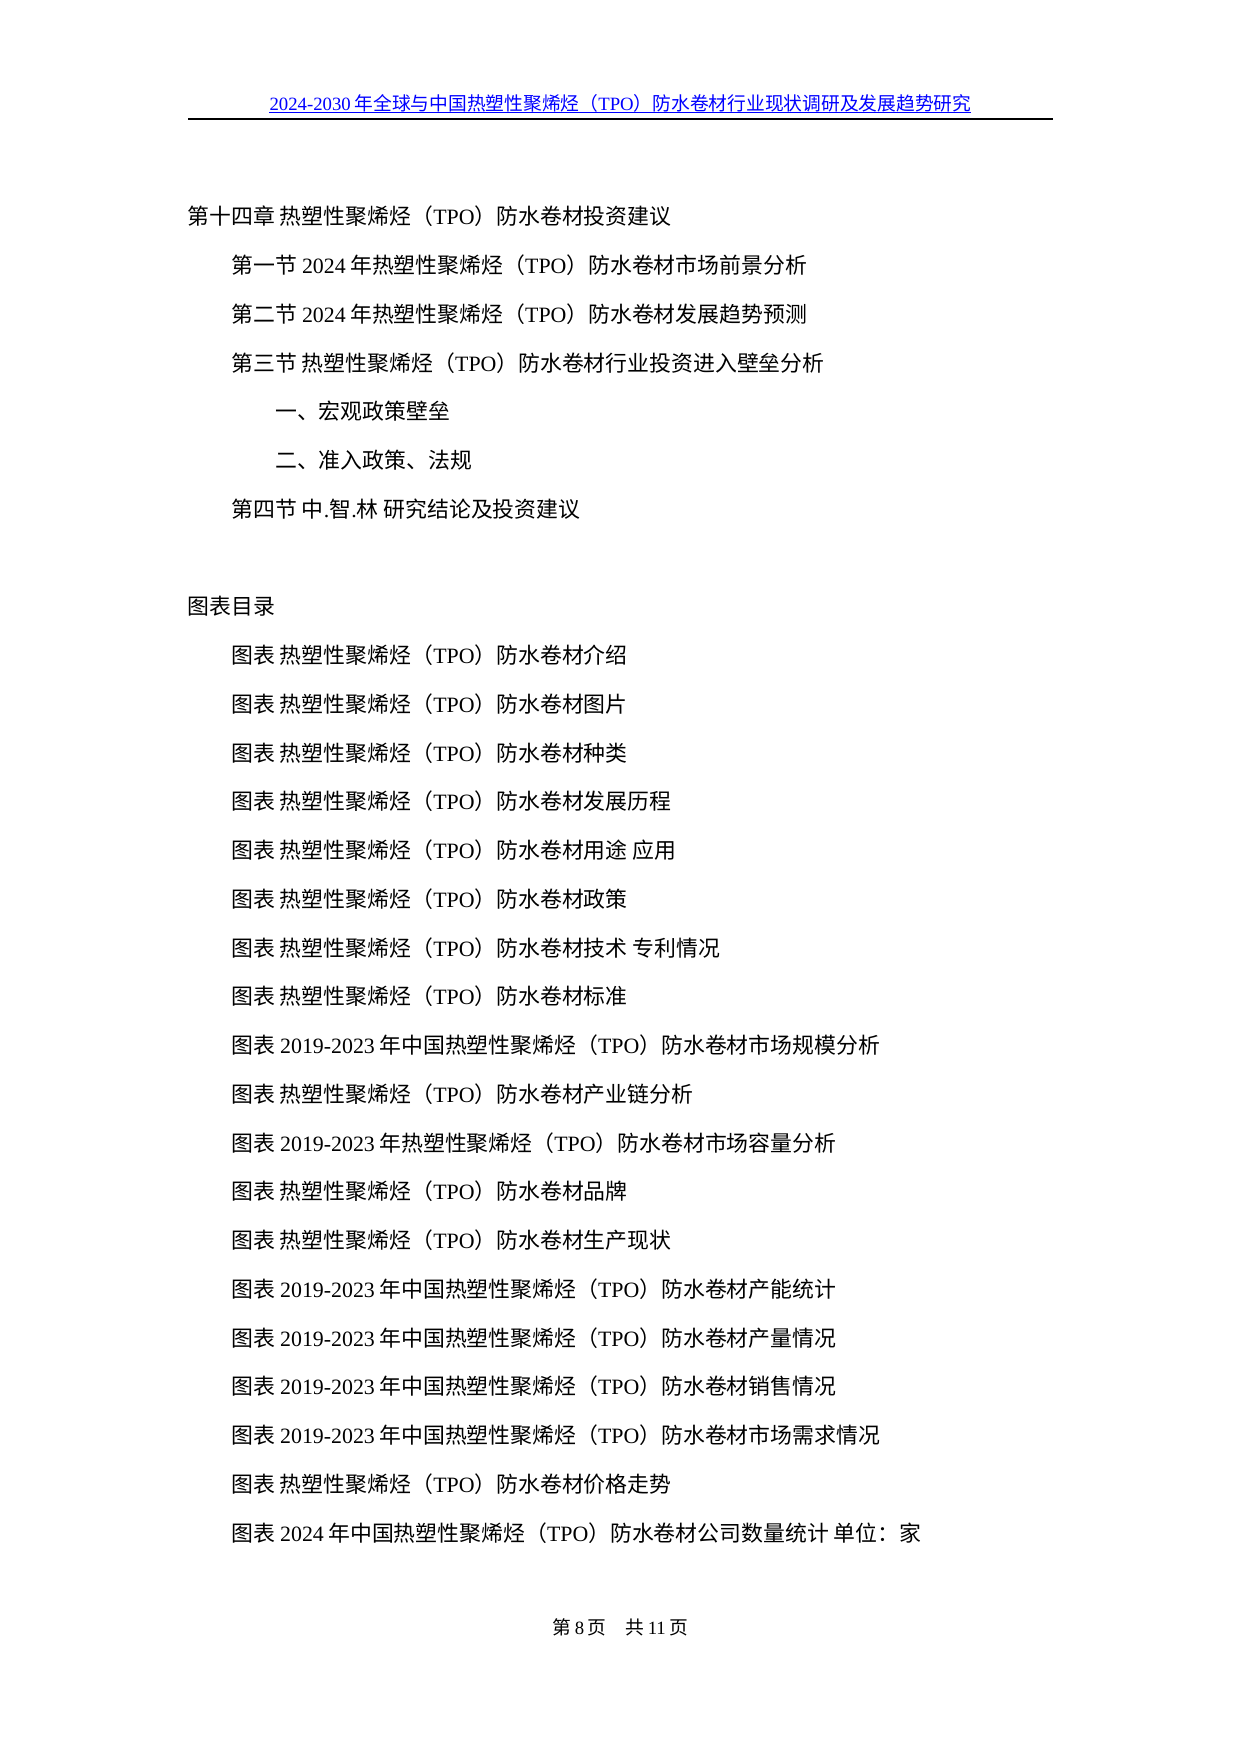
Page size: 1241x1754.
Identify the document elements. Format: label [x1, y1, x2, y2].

text [187, 150, 1053, 1548]
